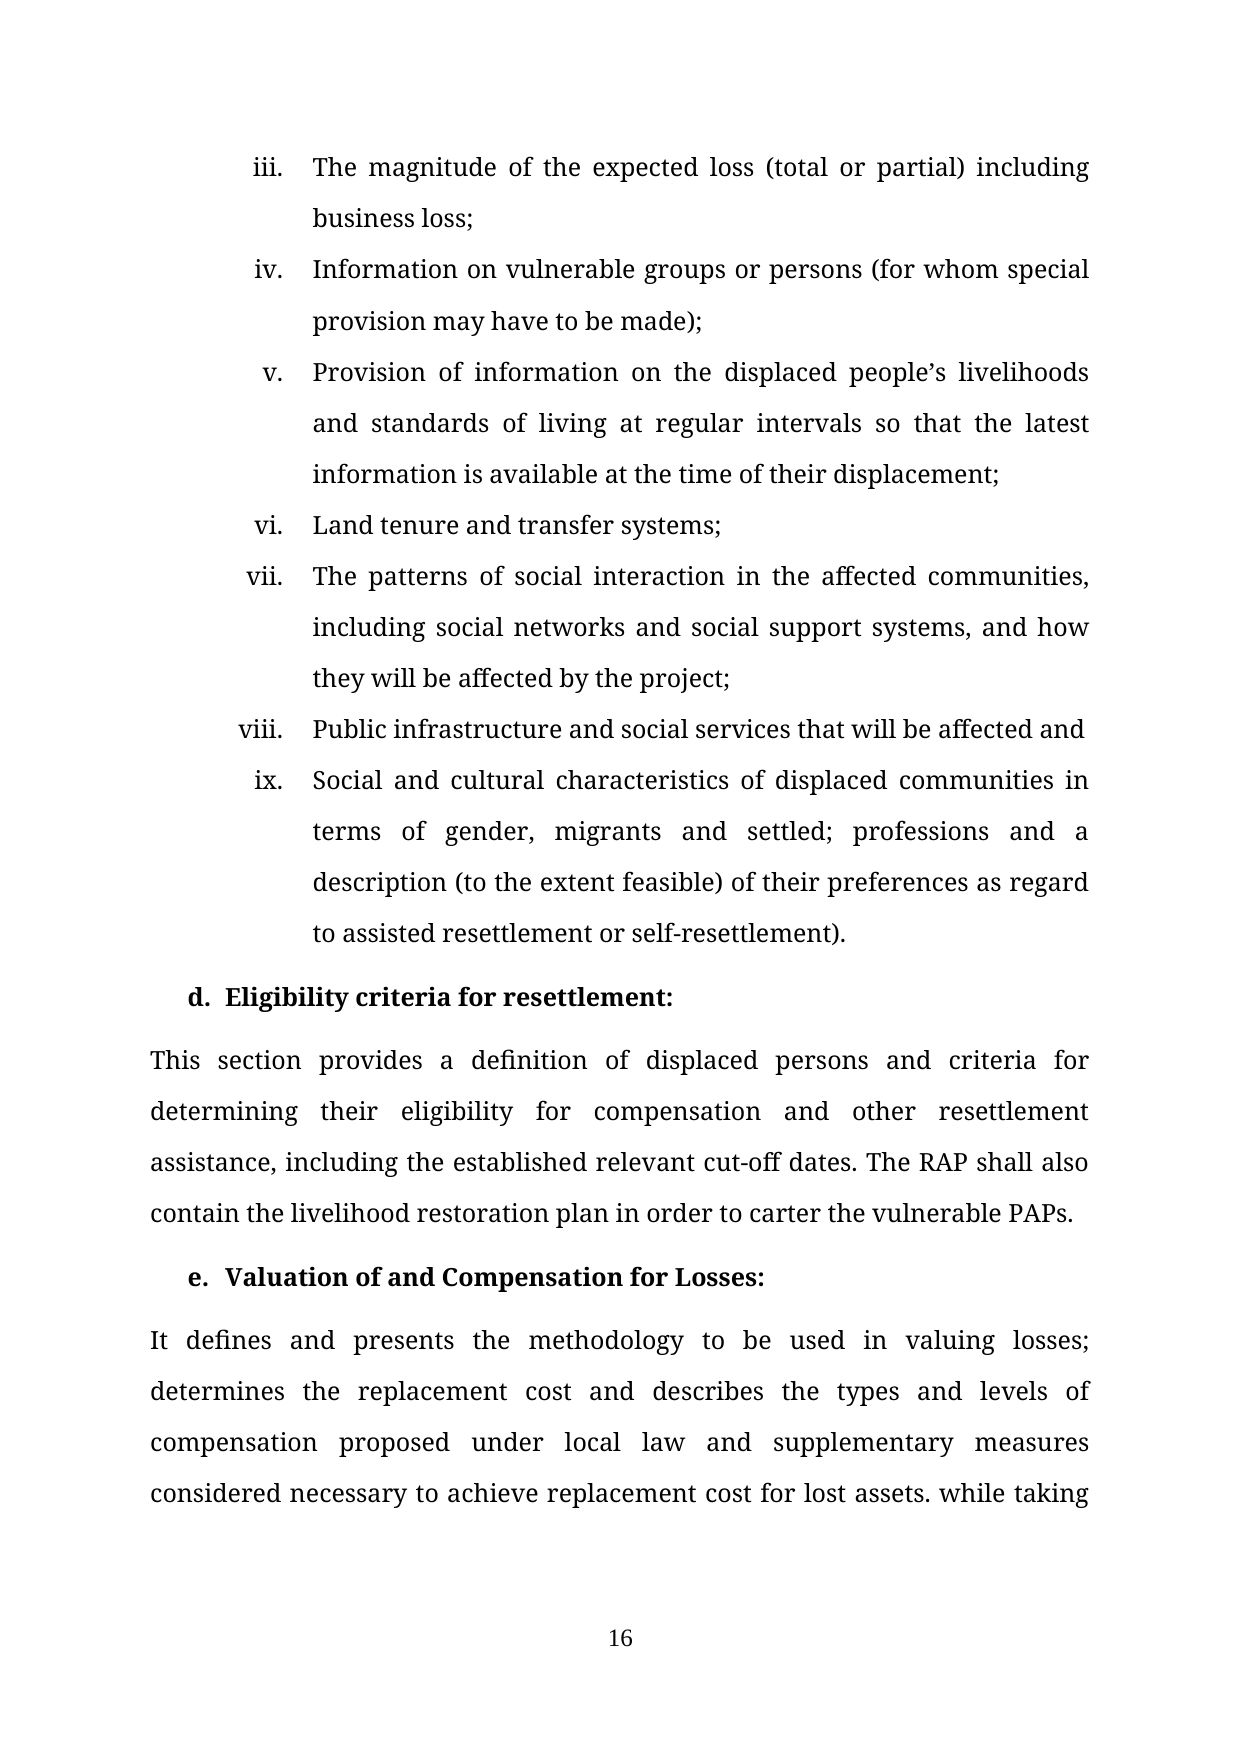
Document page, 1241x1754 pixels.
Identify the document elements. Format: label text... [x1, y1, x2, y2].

text This section provides a definition of displaced persons and criteria for determining their eligibility for compensation and other resettlement assistance, including the established relevant cut-off dates. The RAP shall also contain the livelihood restoration plan in order to carter the vulnerable PAPs. [150, 1043, 1090, 1230]
list Information on vulnerable groups or persons (for whom special provision may have to be made); [283, 252, 1090, 337]
list Social and cultural characteristics of displaced communities in terms of gender, migrants and settled; professions and a description (to the extent feasible) of their preferences as regard to assisted resettlement or self-resettlement). [283, 762, 1090, 950]
list Public infrastructure and social services that will be affected and [283, 711, 1090, 746]
list The patterns of social interaction in the affected communities, including social networks and social support systems, and how they will be affected by the project; [283, 558, 1090, 694]
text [150, 1323, 1090, 1510]
list Eligibility criteria for resettlement: [187, 979, 1090, 1013]
list Land tenure and transfer systems; [283, 507, 1090, 541]
list Valuation of and Compensation for Losses: [187, 1259, 1090, 1293]
list Provision of information on the displaced people’s livelihoods and standards of living at regular intervals so that the latest information is available at the time of their displacement; [283, 354, 1090, 490]
list The magnitude of the expected loss (total or partial) including business loss; [283, 150, 1090, 235]
